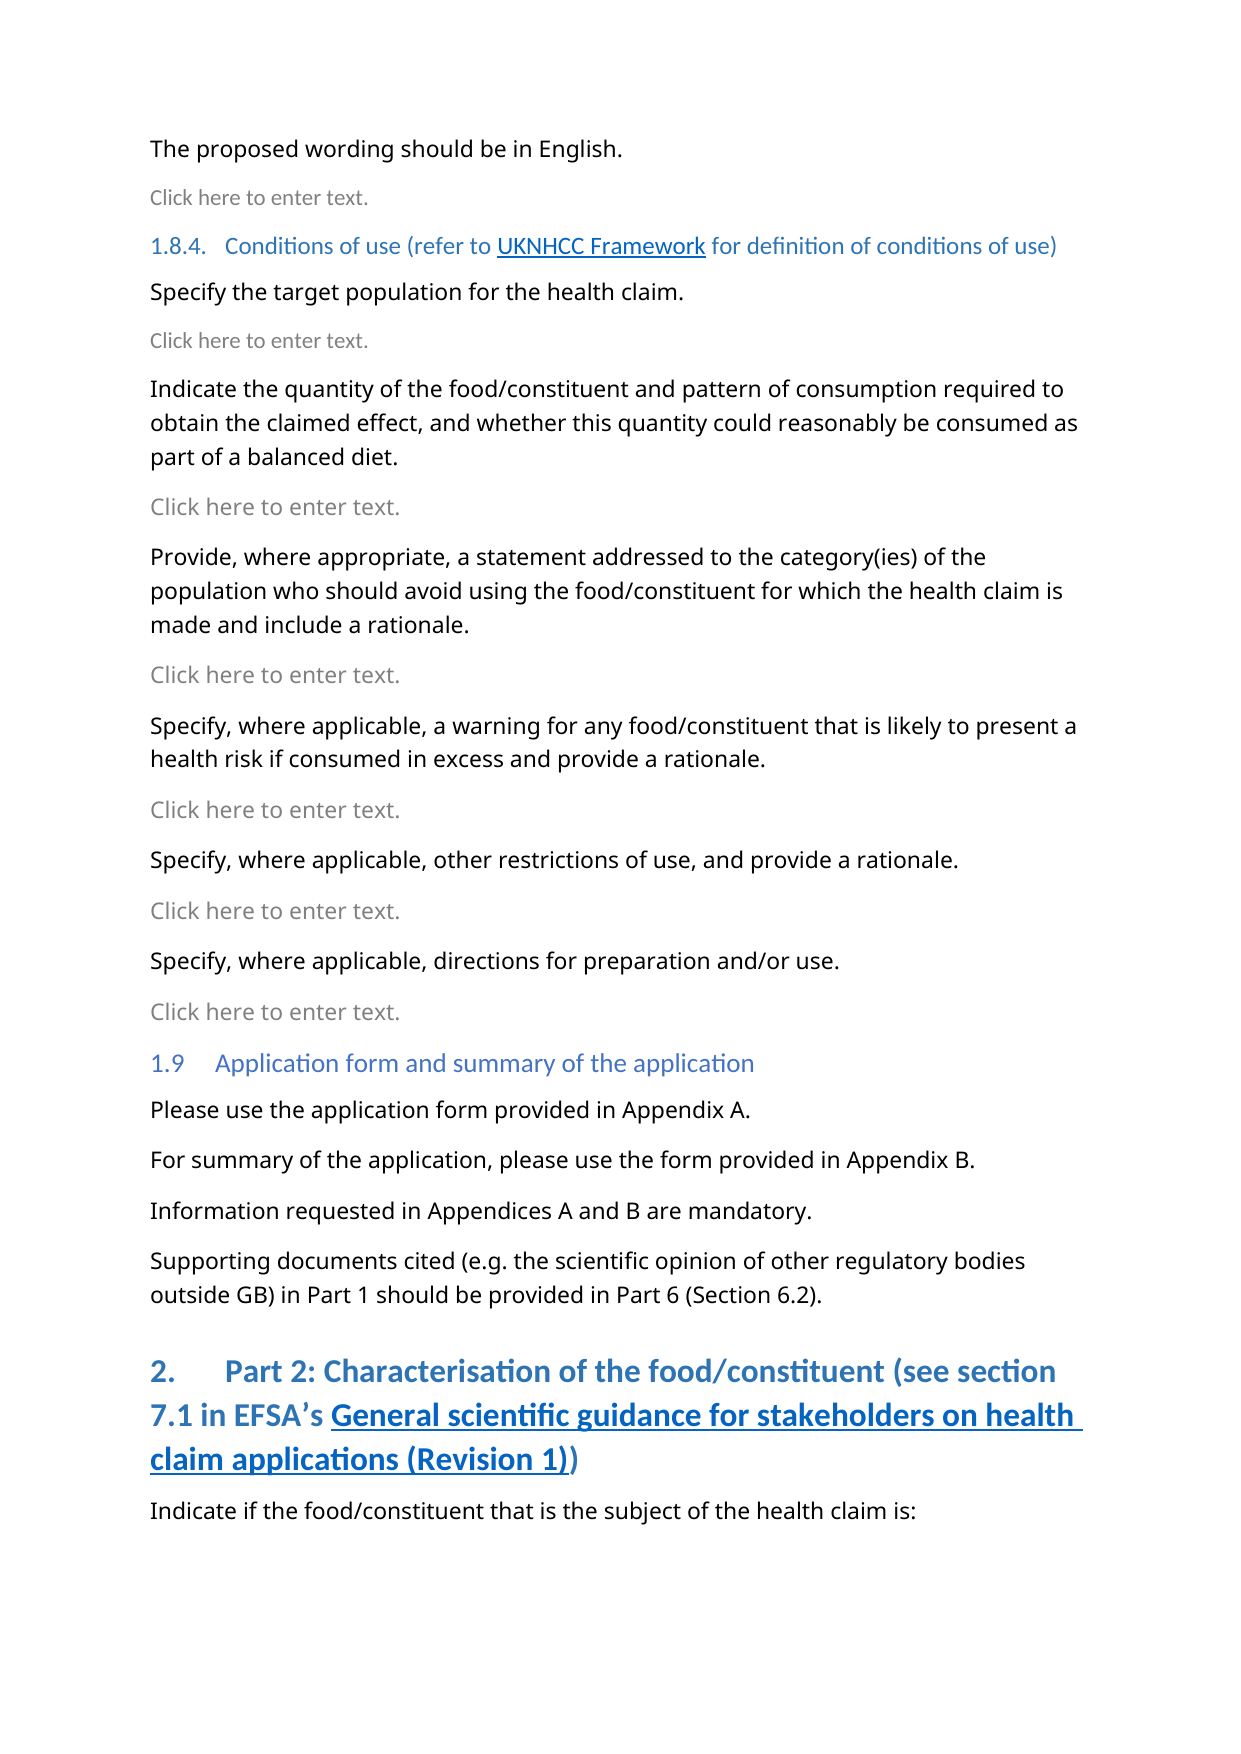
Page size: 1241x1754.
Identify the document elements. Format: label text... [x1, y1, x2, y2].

text Specify, where applicable, directions for preparation and/or use. [150, 945, 1090, 976]
subtitle 1.9 Application form and summary of the application [150, 1046, 1090, 1079]
text Specify, where applicable, other restrictions of use, and provide a rationale. [150, 844, 1090, 875]
text Information requested in Appendices A and B are mandatory. [150, 1195, 1090, 1226]
text Indicate if the food/constituent that is the subject of the health claim is: [150, 1494, 1090, 1526]
text Specify the target population for the health claim. [150, 276, 1090, 307]
text Supporting documents cited (e.g. the scientific opinion of other regulatory bodies outside GB) in Part 1 should be provided in Part 6 (Section 6.2). [150, 1245, 1090, 1310]
text The proposed wording should be in English. [150, 133, 1090, 164]
text Please use the application form provided in Appendix A. [150, 1094, 1090, 1125]
text For summary of the application, please use the form provided in Appendix B. [150, 1144, 1090, 1176]
text Specify, where applicable, a warning for any food/constituent that is likely to present a health risk if consumed in excess and provide a rationale. [150, 709, 1090, 774]
subtitle 2. Part 2: Characterisation of the food/constituent (see section 7.1 in EFSA’s General scientific guidance for stakeholders on health claim applications (Revision 1)) [150, 1350, 1090, 1479]
subtitle 1.8.4. Conditions of use (refer to UKNHCC Framework for definition of conditions of use) [150, 230, 1090, 261]
text Indicate the quantity of the food/constituent and pattern of consumption required to obtain the claimed effect, and whether this quantity could reasonably be consumed as part of a balanced diet. [150, 373, 1090, 472]
text Provide, where appropriate, a statement addressed to the category(ies) of the population who should avoid using the food/constituent for which the health claim is made and include a rationale. [150, 541, 1090, 640]
